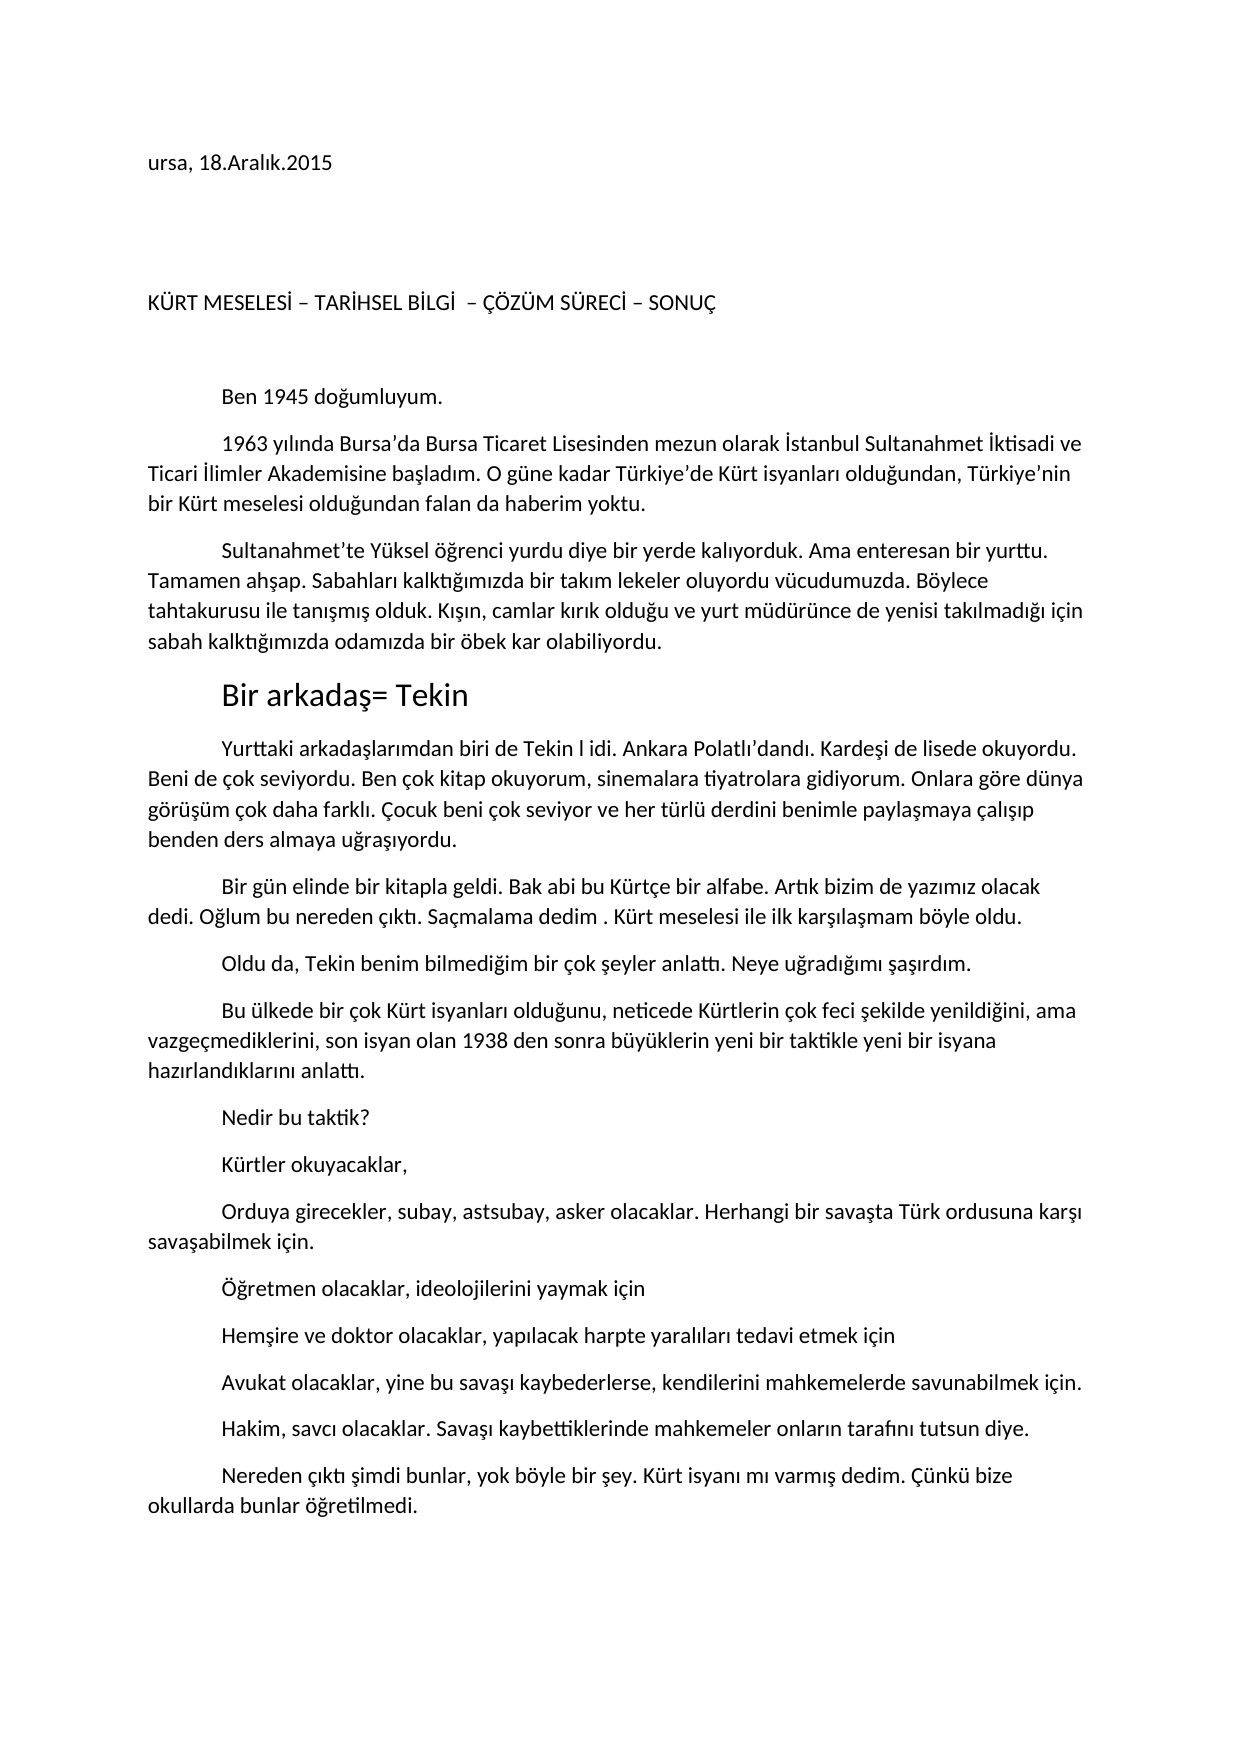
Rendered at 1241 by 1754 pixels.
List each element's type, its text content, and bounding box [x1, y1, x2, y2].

text Orduya girecekler, subay, astsubay, asker olacaklar. Herhangi bir savaşta Türk ordusuna karşı savaşabilmek için. [148, 1197, 1093, 1255]
text Nedir bu taktik? [148, 1103, 1093, 1131]
text Sultanahmet’te Yüksel öğrenci yurdu diye bir yerde kalıyorduk. Ama enteresan bir yurttu. Tamamen ahşap. Sabahları kalktığımızda bir takım lekeler oluyordu vücudumuzda. Böylece tahtakurusu ile tanışmış olduk. Kışın, camlar kırık olduğu ve yurt müdürünce de yenisi takılmadığı için sabah kalktığımızda odamızda bir öbek kar olabiliyordu. [148, 536, 1093, 655]
text Kürtler okuyacaklar, [148, 1150, 1093, 1178]
text Bir arkadaş= Tekin [148, 674, 1093, 714]
text Hemşire ve doktor olacaklar, yapılacak harpte yaralıları tedavi etmek için [148, 1321, 1093, 1349]
text Oldu da, Tekin benim bilmediğim bir çok şeyler anlattı. Neye uğradığımı şaşırdım. [148, 949, 1093, 977]
text Avukat olacaklar, yine bu savaşı kaybederlerse, kendilerini mahkemelerde savunabilmek için. [148, 1368, 1093, 1396]
text Bir gün elinde bir kitapla geldi. Bak abi bu Kürtçe bir alfabe. Artık bizim de yazımız olacak dedi. Oğlum bu nereden çıktı. Saçmalama dedim . Kürt meselesi ile ilk karşılaşmam böyle oldu. [148, 872, 1093, 930]
text Hakim, savcı olacaklar. Savaşı kaybettiklerinde mahkemeler onların tarafını tutsun diye. [148, 1414, 1093, 1442]
text Bu ülkede bir çok Kürt isyanları olduğunu, neticede Kürtlerin çok feci şekilde yenildiğini, ama vazgeçmediklerini, son isyan olan 1938 den sonra büyüklerin yeni bir taktikle yeni bir isyana hazırlandıklarını anlattı. [148, 996, 1093, 1084]
text Ben 1945 doğumluyum. [148, 382, 1093, 410]
text ursa, 18.Aralık.2015 [148, 148, 1093, 176]
text Öğretmen olacaklar, ideolojilerini yaymak için [148, 1274, 1093, 1302]
text Yurttaki arkadaşlarımdan biri de Tekin l idi. Ankara Polatlı’dandı. Kardeşi de lisede okuyordu. Beni de çok seviyordu. Ben çok kitap okuyorum, sinemalara tiyatrolara gidiyorum. Onlara göre dünya görüşüm çok daha farklı. Çocuk beni çok seviyor ve her türlü derdini benimle paylaşmaya çalışıp benden ders almaya uğraşıyordu. [148, 734, 1093, 853]
text Nereden çıktı şimdi bunlar, yok böyle bir şey. Kürt isyanı mı varmış dedim. Çünkü bize okullarda bunlar öğretilmedi. [148, 1461, 1093, 1519]
text 1963 yılında Bursa’da Bursa Ticaret Lisesinden mezun olarak İstanbul Sultanahmet İktisadi ve Ticari İlimler Akademisine başladım. O güne kadar Türkiye’de Kürt isyanları olduğundan, Türkiye’nin bir Kürt meselesi olduğundan falan da haberim yoktu. [148, 429, 1093, 517]
text KÜRT MESELESİ – TARİHSEL BİLGİ – ÇÖZÜM SÜRECİ – SONUÇ [148, 288, 1093, 316]
